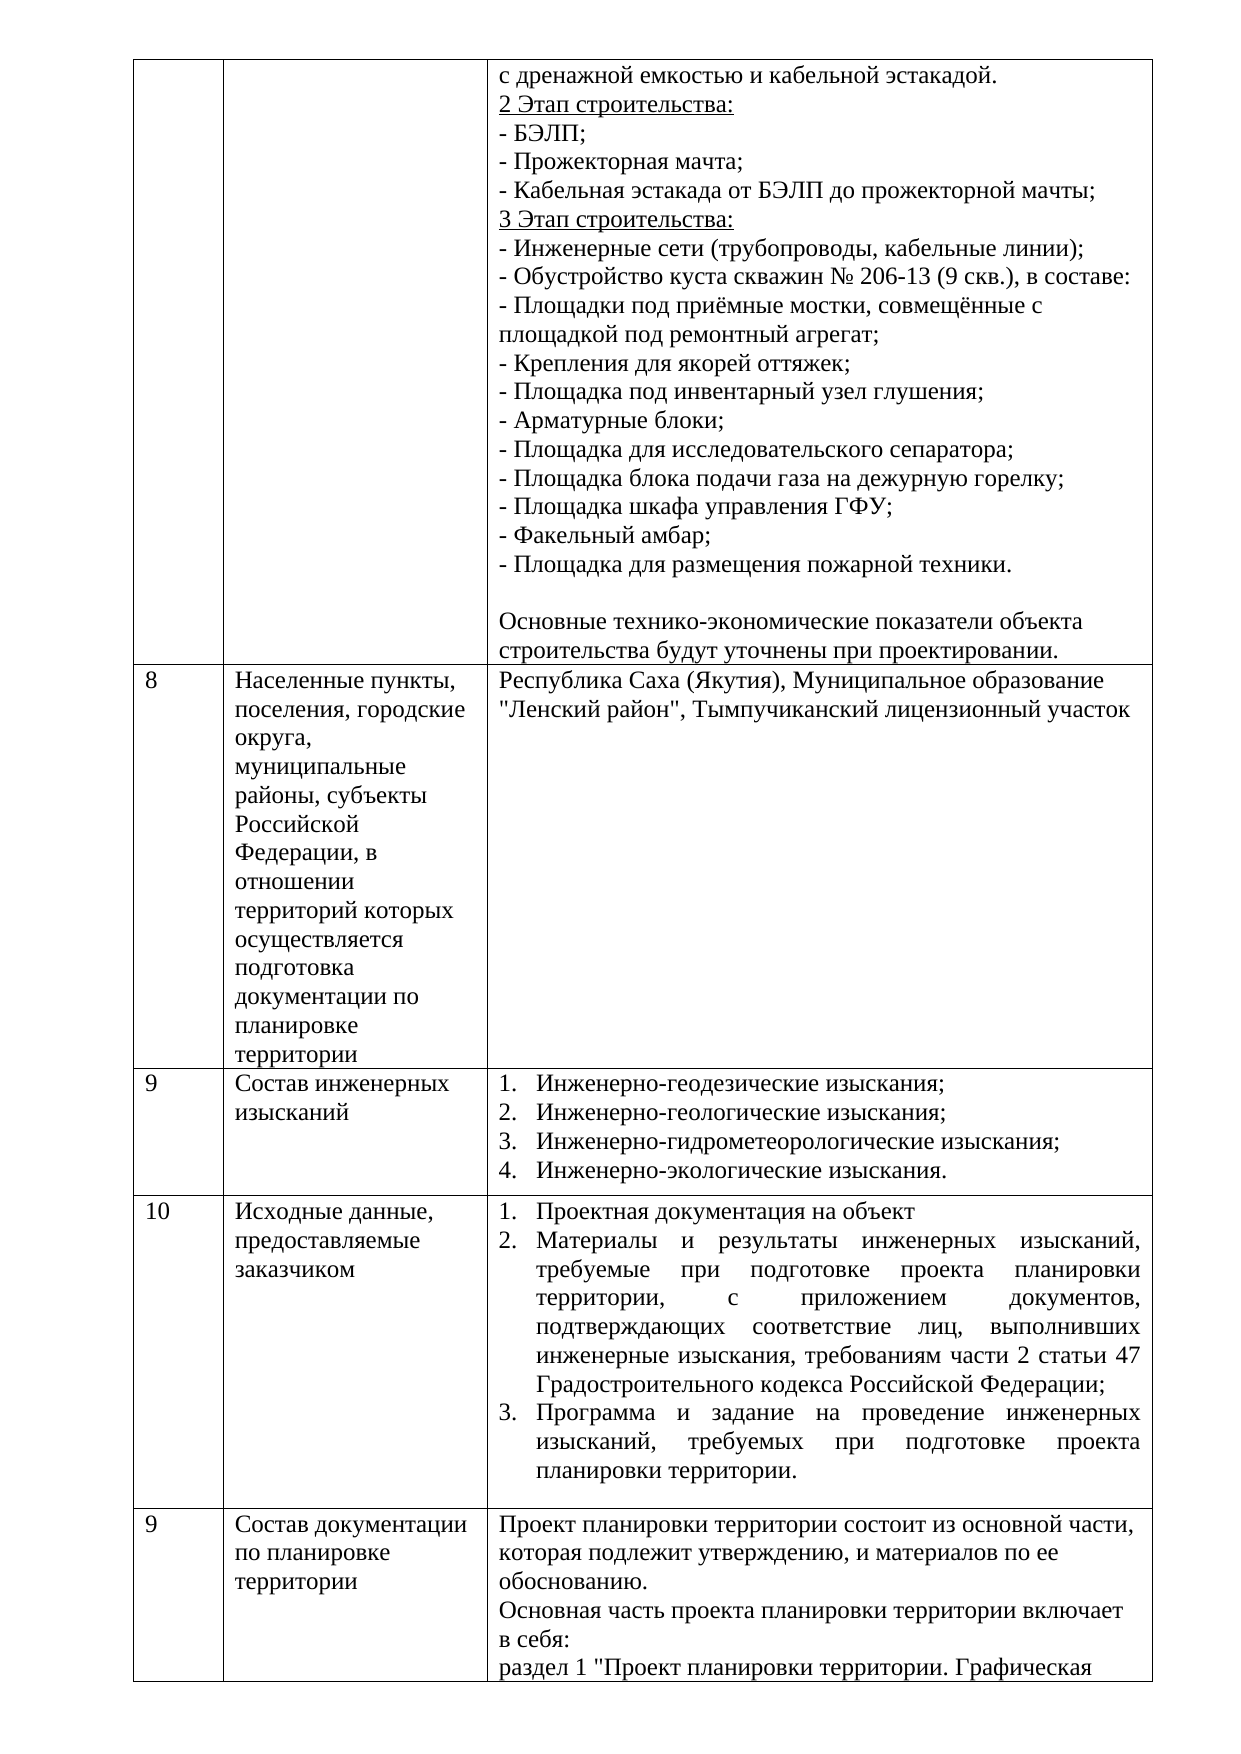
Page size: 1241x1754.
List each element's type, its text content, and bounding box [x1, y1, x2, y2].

table_cell Состав инженерных изысканий [224, 1069, 487, 1195]
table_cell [224, 1509, 487, 1681]
table_cell Инженерно-геодезические изыскания; Инженерно-геологические изыскания; Инженерно-гидрометеорологические изыскания; Инженерно-экологические изыскания. [488, 1069, 1152, 1195]
table_cell 9 [134, 1069, 223, 1195]
table_cell Исходные данные, предоставляемые заказчиком [224, 1196, 487, 1508]
table_cell Республика Саха (Якутия), Муниципальное образование "Ленский район", Тымпучиканский лицензионный участок [488, 665, 1152, 1067]
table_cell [488, 60, 1152, 664]
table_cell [224, 60, 487, 664]
table_cell 8 [134, 665, 223, 1067]
table_cell Проектная документация на объект Материалы и результаты инженерных изысканий, требуемые при подготовке проекта планировки территории, с приложением документов, подтверждающих соответствие лиц, выполнивших инженерные изыскания, требованиям части 2 статьи 47 Градостроительного кодекса Российской Федерации; Программа и задание на проведение инженерных изысканий, требуемых при подготовке проекта планировки территории. [488, 1196, 1152, 1508]
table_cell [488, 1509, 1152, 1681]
table_cell 10 [134, 1196, 223, 1508]
table_cell 9 [134, 1509, 223, 1681]
table_cell Населенные пункты, поселения, городские округа, муниципальные районы, субъекты Российской Федерации, в отношении территорий которых осуществляется подготовка документации по планировке территории [224, 665, 487, 1067]
table_cell 7 [134, 60, 223, 664]
